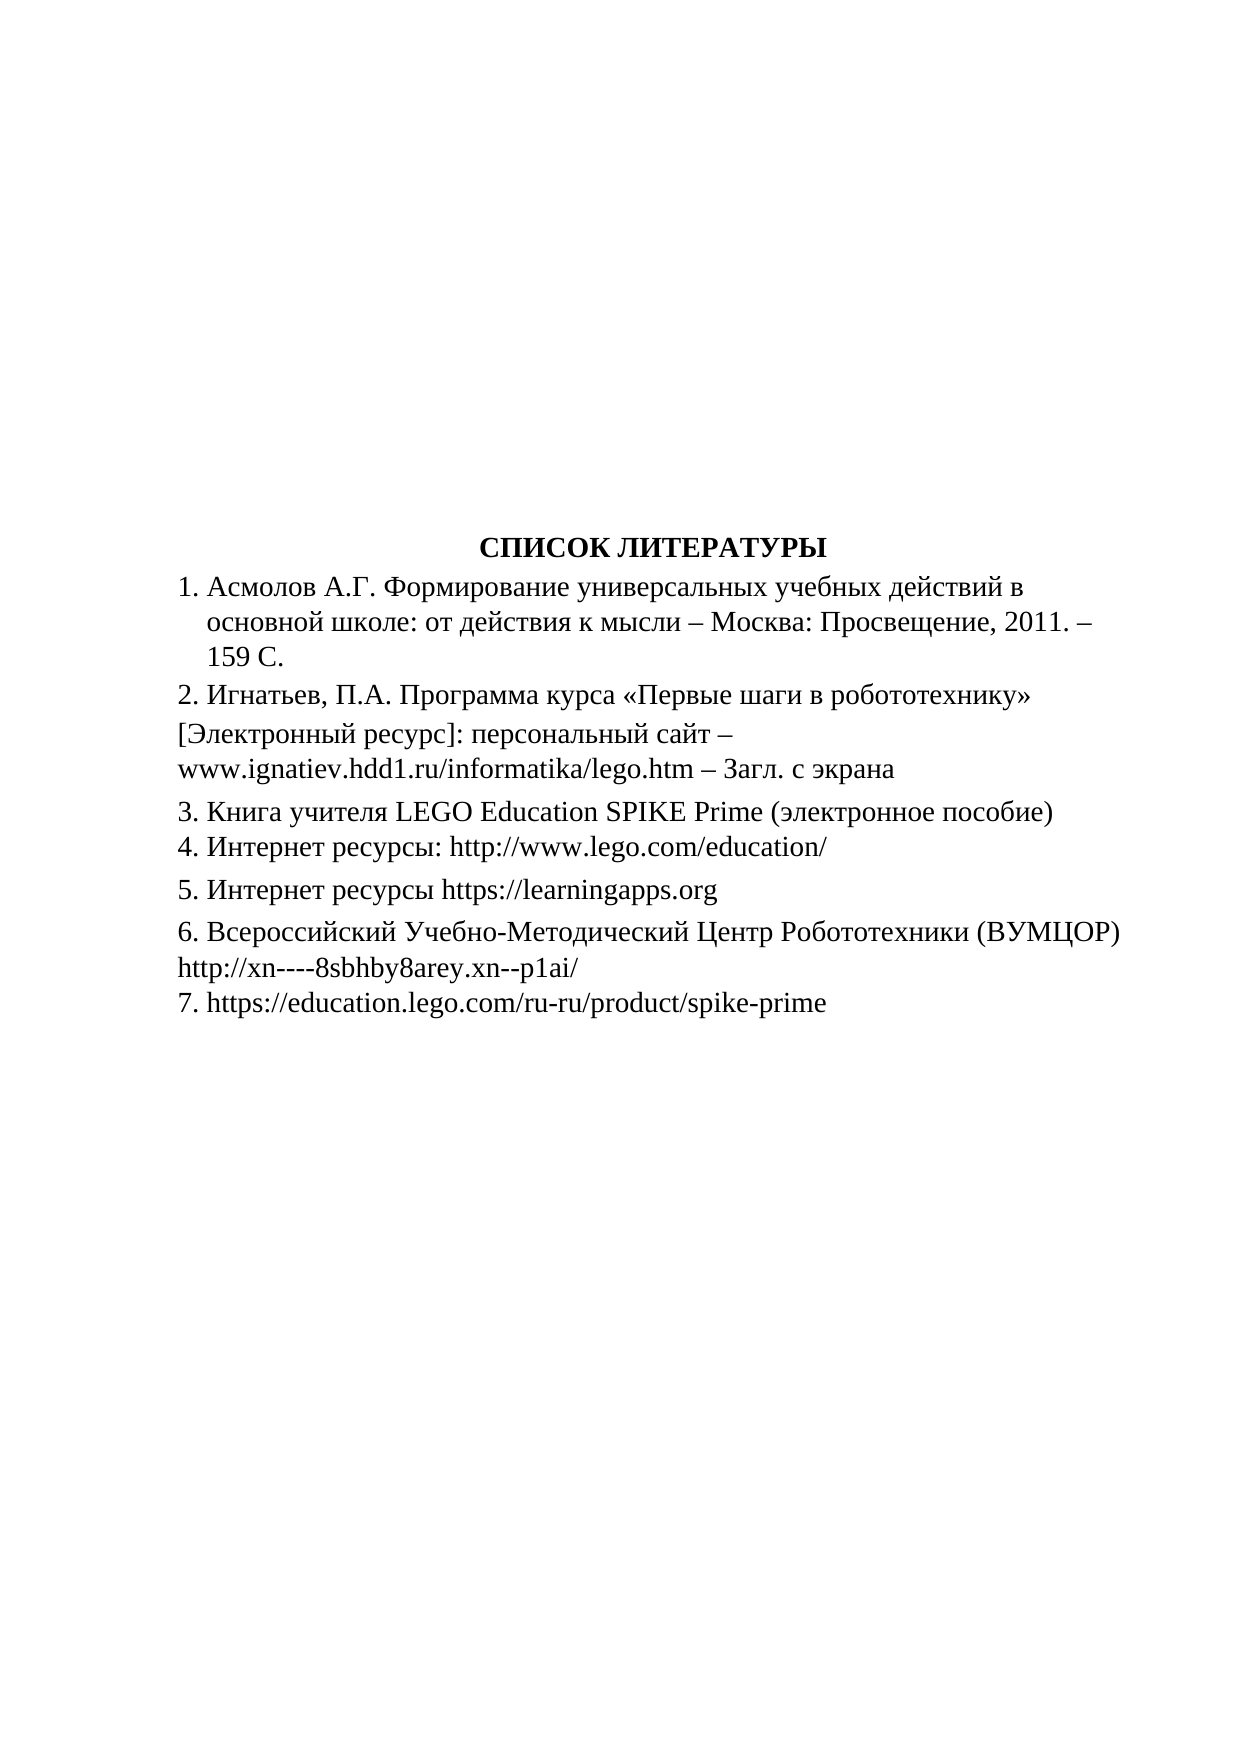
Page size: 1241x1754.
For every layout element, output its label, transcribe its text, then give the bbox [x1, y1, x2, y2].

list Асмолов А.Г. Формирование универсальных учебных действий в основной школе: от действия к мысли – Москва: Просвещение, 2011. – 159 С. [177, 569, 1130, 673]
list Игнатьев, П.А. Программа курса «Первые шаги в робототехнику» [177, 677, 1130, 711]
text СПИСОК ЛИТЕРАТУРЫ [177, 531, 1129, 564]
list Интернет ресурсы https://learningapps.org [177, 872, 1130, 905]
text [Электронный ресурс]: персональный сайт – www.ignatiev.hdd1.ru/informatika/lego.htm – Загл. с экрана [177, 716, 1130, 785]
text http://xn----8sbhby8arey.xn--p1ai/ [177, 950, 1130, 983]
list Книга учителя LEGO Education SPIKE Prime (электронное пособие) [177, 794, 1130, 827]
list Интернет ресурсы: http://www.lego.com/education/ [177, 829, 1130, 863]
list https://education.lego.com/ru-ru/product/spike-prime [177, 985, 1130, 1019]
list Всероссийский Учебно-Методический Центр Робототехники (ВУМЦОР) [177, 914, 1130, 948]
